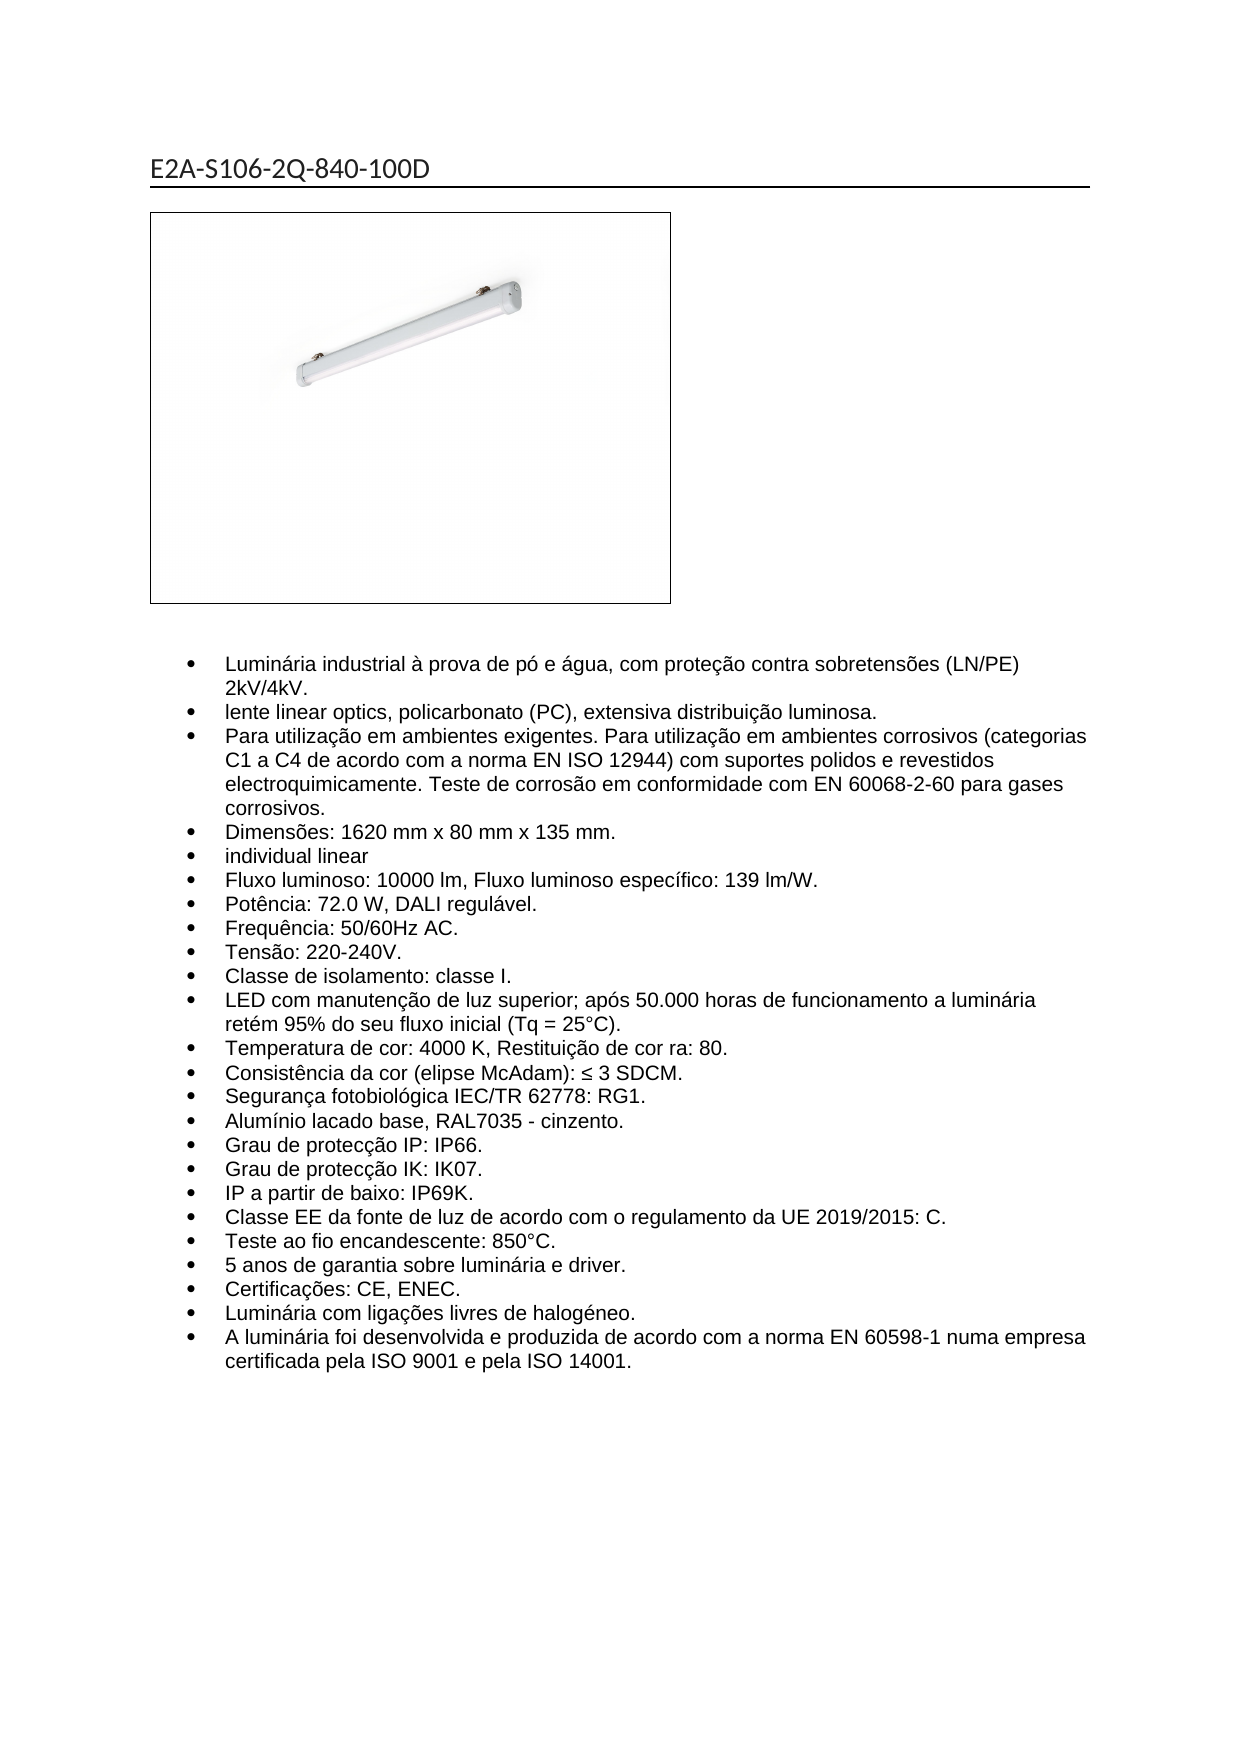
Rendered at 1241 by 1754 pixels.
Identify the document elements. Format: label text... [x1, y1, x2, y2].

list Tensão: 220-240V. [187, 940, 1090, 964]
list Alumínio lacado base, RAL7035 - cinzento. [187, 1108, 1090, 1132]
list Luminária com ligações livres de halogéneo. [187, 1301, 1090, 1325]
list Frequência: 50/60Hz AC. [187, 916, 1090, 940]
list Para utilização em ambientes exigentes. Para utilização em ambientes corrosivos (categorias C1 a C4 de acordo com a norma EN ISO 12944) com suportes polidos e revestidos electroquimicamente. Teste de corrosão em conformidade com EN 60068-2-60 para gases corrosivos. [187, 724, 1090, 820]
list Segurança fotobiológica IEC/TR 62778: RG1. [187, 1084, 1090, 1108]
list Luminária industrial à prova de pó e água, com proteção contra sobretensões (LN/PE) 2kV/4kV. [187, 652, 1090, 700]
list individual linear [187, 844, 1090, 868]
list Certificações: CE, ENEC. [187, 1277, 1090, 1301]
list Fluxo luminoso: 10000 lm, Fluxo luminoso específico: 139 lm/W. [187, 868, 1090, 892]
list Classe de isolamento: classe I. [187, 964, 1090, 988]
list Temperatura de cor: 4000 K, Restituição de cor ra: 80. [187, 1036, 1090, 1060]
list Grau de protecção IP: IP66. [187, 1132, 1090, 1157]
list 5 anos de garantia sobre luminária e driver. [187, 1253, 1090, 1277]
list Grau de protecção IK: IK07. [187, 1157, 1090, 1181]
list Dimensões: 1620 mm x 80 mm x 135 mm. [187, 820, 1090, 844]
list Classe EE da fonte de luz de acordo com o regulamento da UE 2019/2015: C. [187, 1205, 1090, 1229]
list LED com manutenção de luz superior; após 50.000 horas de funcionamento a luminária retém 95% do seu fluxo inicial (Tq = 25°C). [187, 988, 1090, 1036]
list A luminária foi desenvolvida e produzida de acordo com a norma EN 60598-1 numa empresa certificada pela ISO 9001 e pela ISO 14001. [187, 1325, 1090, 1373]
list IP a partir de baixo: IP69K. [187, 1181, 1090, 1205]
text E2A-S106-2Q-840-100D [150, 150, 1090, 186]
picture [151, 213, 670, 603]
list Teste ao fio encandescente: 850°C. [187, 1229, 1090, 1253]
list Potência: 72.0 W, DALI regulável. [187, 892, 1090, 916]
list Consistência da cor (elipse McAdam): ≤ 3 SDCM. [187, 1060, 1090, 1084]
list lente linear optics, policarbonato (PC), extensiva distribuição luminosa. [187, 700, 1090, 724]
